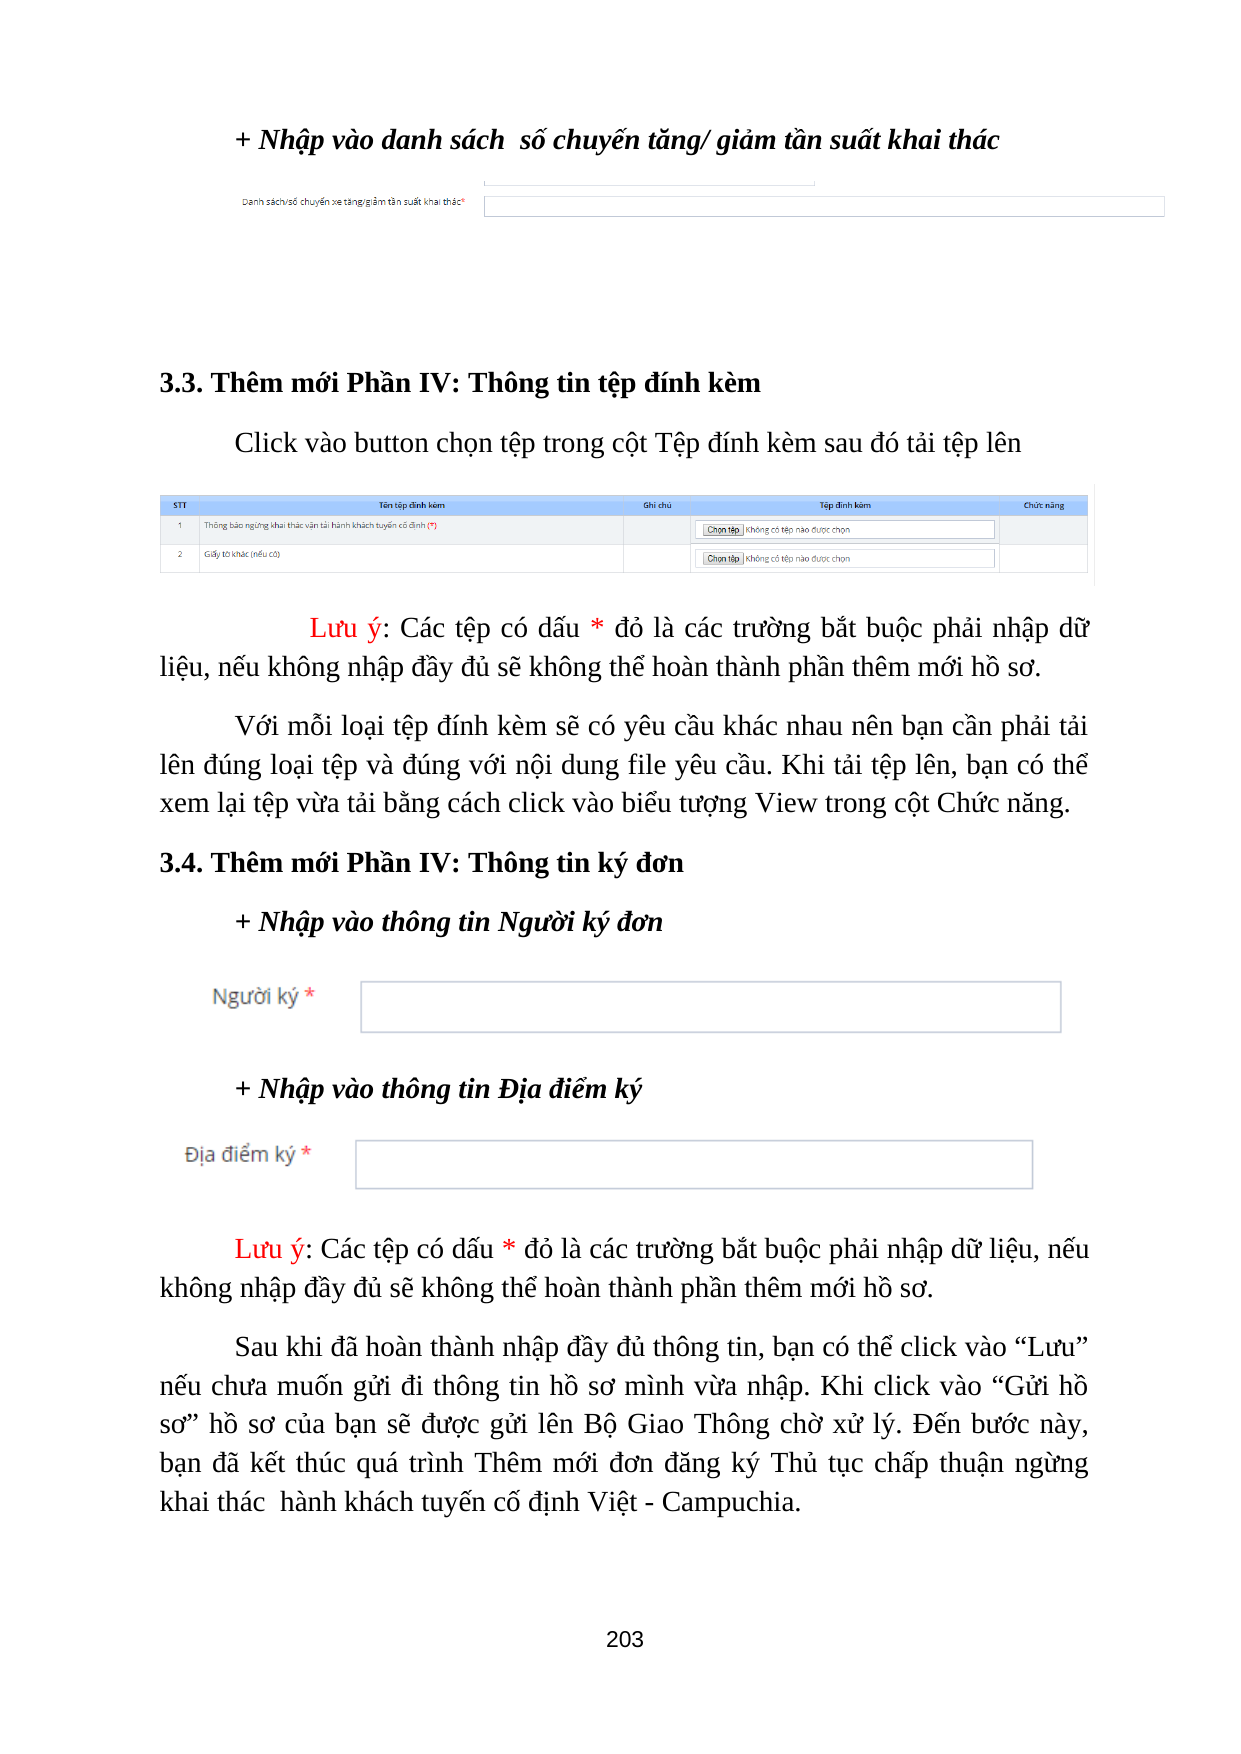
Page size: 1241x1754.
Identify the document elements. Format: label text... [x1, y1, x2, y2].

text 3.3. Thêm mới Phần IV: Thông tin tệp đính kèm [159, 365, 1090, 399]
text Lưu ý: Các tệp có dấu * đỏ là các trường bắt buộc phải nhập dữ liệu, nếu không nhập đầy đủ sẽ không thể hoàn thành phần thêm mới hồ sơ. [159, 1232, 1090, 1304]
text Với mỗi loại tệp đính kèm sẽ có yêu cầu khác nhau nên bạn cần phải tải lên đúng loại tệp và đúng với nội dung file yêu cầu. Khi tải tệp lên, bạn có thể xem lại tệp vừa tải bằng cách click vào biểu tượng View trong cột Chức năng. [159, 708, 1090, 819]
text Click vào button chọn tệp trong cột Tệp đính kèm sau đó tải tệp lên [159, 425, 1090, 458]
text Sau khi đã hoàn thành nhập đầy đủ thông tin, bạn có thể click vào “Lưu” nếu chưa muốn gửi đi thông tin hồ sơ mình vừa nhập. Khi click vào “Gửi hồ sơ” hồ sơ của bạn sẽ được gửi lên Bộ Giao Thông chờ xử lý. Đến bước này, bạn đã kết thúc quá trình Thêm mới đơn đăng ký Thủ tục chấp thuận ngừng khai thác hành khách tuyến cố định Việt - Campuchia. [159, 1329, 1090, 1517]
picture [159, 1130, 1099, 1207]
picture [159, 484, 1100, 586]
text 3.4. Thêm mới Phần IV: Thông tin ký đơn [159, 845, 1090, 878]
text Lưu ý: Các tệp có dấu * đỏ là các trường bắt buộc phải nhập dữ liệu, nếu không nhập đầy đủ sẽ không thể hoàn thành phần thêm mới hồ sơ. [159, 610, 1090, 682]
text + Nhập vào thông tin Địa điểm ký [159, 1071, 1090, 1104]
text + Nhập vào thông tin Người ký đơn [159, 904, 1090, 938]
picture [234, 181, 1175, 222]
text + Nhập vào danh sách số chuyến tăng/ giảm tần suất khai thác [159, 122, 1090, 155]
picture [159, 963, 1100, 1047]
